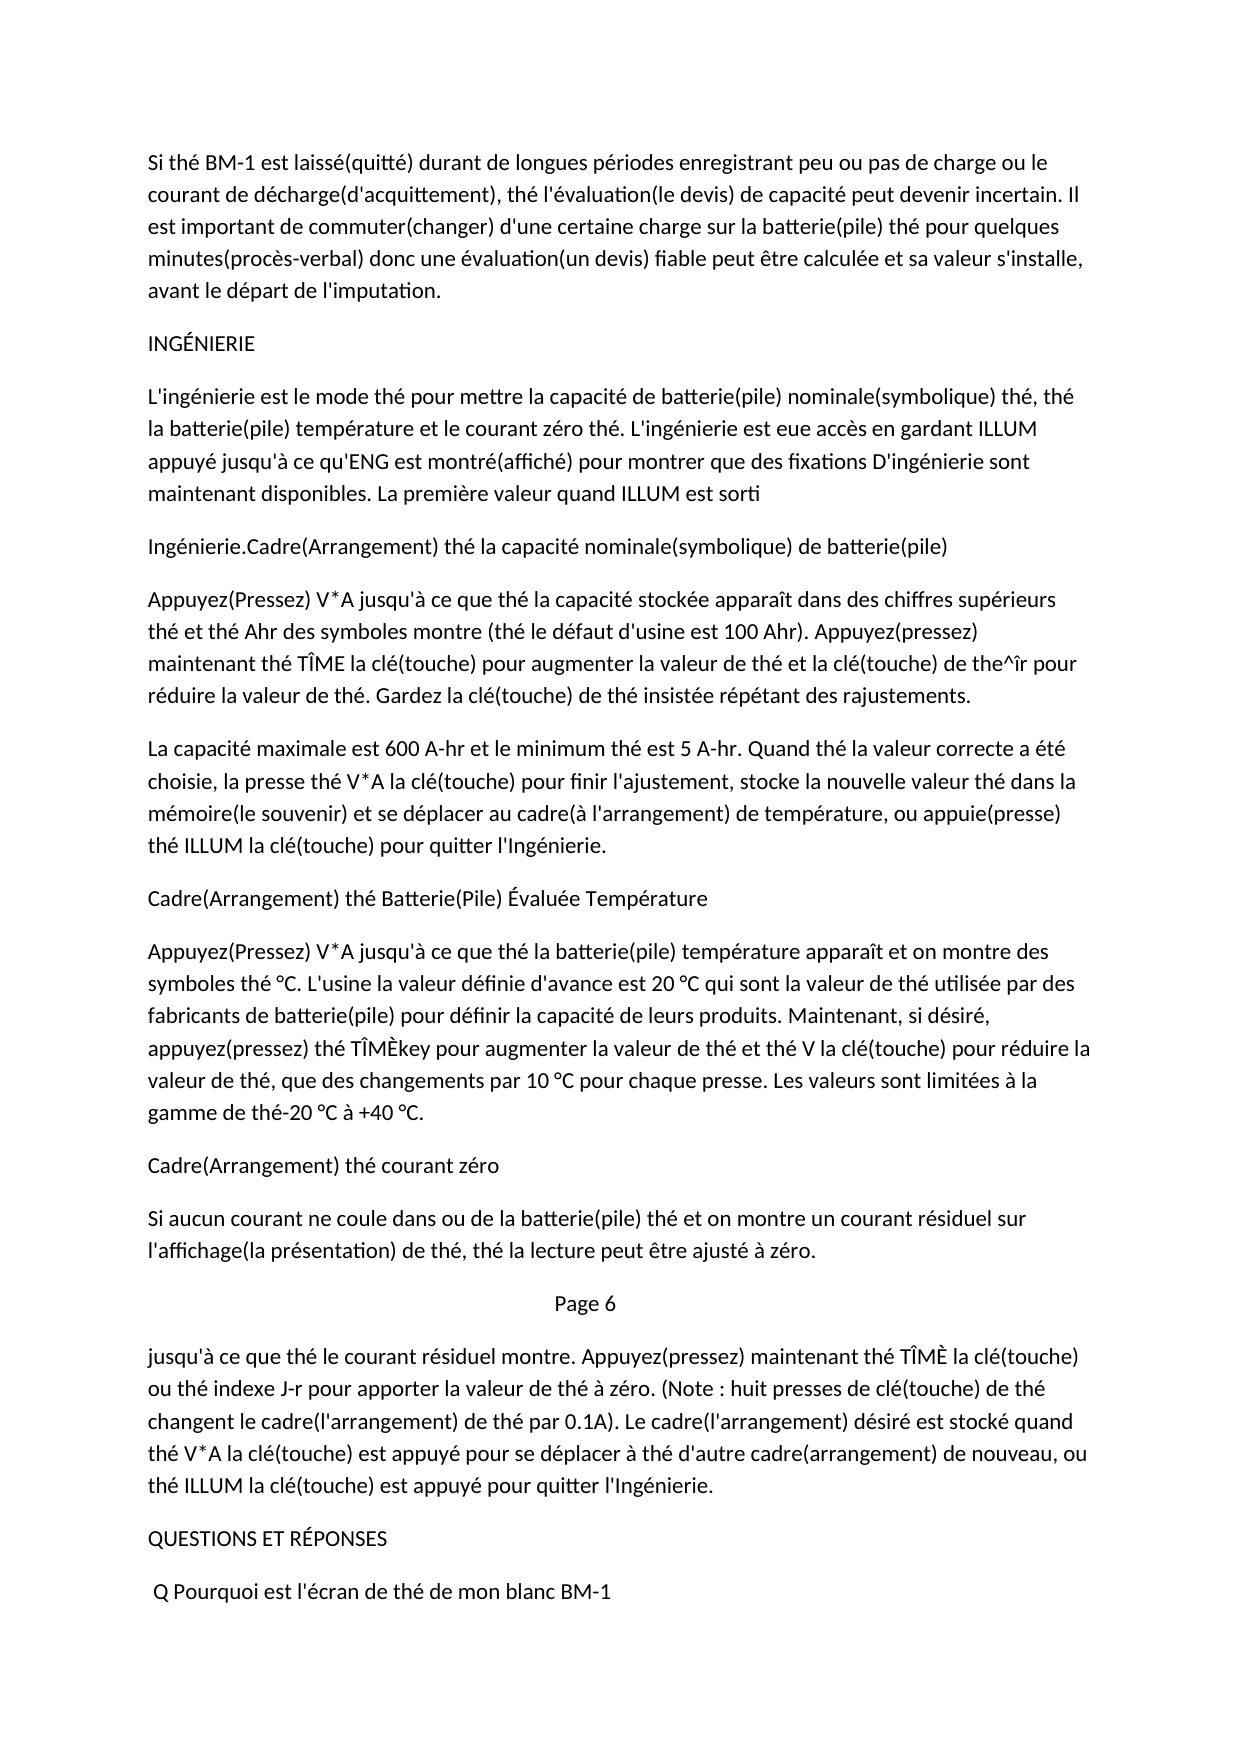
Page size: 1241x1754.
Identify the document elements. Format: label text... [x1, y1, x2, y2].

text jusqu'à ce que thé le courant résiduel montre. Appuyez(pressez) maintenant thé TÎMÈ la clé(touche) ou thé indexe J-r pour apporter la valeur de thé à zéro. (Note : huit presses de clé(touche) de thé changent le cadre(l'arrangement) de thé par 0.1A). Le cadre(l'arrangement) désiré est stocké quand thé V*A la clé(touche) est appuyé pour se déplacer à thé d'autre cadre(arrangement) de nouveau, ou thé ILLUM la clé(touche) est appuyé pour quitter l'Ingénierie. [148, 1342, 1093, 1499]
text Appuyez(Pressez) V*A jusqu'à ce que thé la batterie(pile) température apparaît et on montre des symboles thé °C. L'usine la valeur définie d'avance est 20 °C qui sont la valeur de thé utilisée par des fabricants de batterie(pile) pour définir la capacité de leurs produits. Maintenant, si désiré, appuyez(pressez) thé TÎMÈkey pour augmenter la valeur de thé et thé V la clé(touche) pour réduire la valeur de thé, que des changements par 10 °C pour chaque presse. Les valeurs sont limitées à la gamme de thé-20 °C à +40 °C. [148, 937, 1093, 1126]
text Cadre(Arrangement) thé courant zéro [148, 1151, 1093, 1179]
text Cadre(Arrangement) thé Batterie(Pile) Évaluée Température [148, 884, 1093, 912]
text La capacité maximale est 600 A-hr et le minimum thé est 5 A-hr. Quand thé la valeur correcte a été choisie, la presse thé V*A la clé(touche) pour finir l'ajustement, stocke la nouvelle valeur thé dans la mémoire(le souvenir) et se déplacer au cadre(à l'arrangement) de température, ou appuie(presse) thé ILLUM la clé(touche) pour quitter l'Ingénierie. [148, 734, 1093, 859]
text QUESTIONS ET RÉPONSES [148, 1524, 1093, 1552]
text L'ingénierie est le mode thé pour mettre la capacité de batterie(pile) nominale(symbolique) thé, thé la batterie(pile) température et le courant zéro thé. L'ingénierie est eue accès en gardant ILLUM appuyé jusqu'à ce qu'ENG est montré(affiché) pour montrer que des fixations D'ingénierie sont maintenant disponibles. La première valeur quand ILLUM est sorti [148, 382, 1093, 507]
text Si thé BM-1 est laissé(quitté) durant de longues périodes enregistrant peu ou pas de charge ou le courant de décharge(d'acquittement), thé l'évaluation(le devis) de capacité peut devenir incertain. Il est important de commuter(changer) d'une certaine charge sur la batterie(pile) thé pour quelques minutes(procès-verbal) donc une évaluation(un devis) fiable peut être calculée et sa valeur s'installe, avant le départ de l'imputation. [148, 148, 1093, 304]
text INGÉNIERIE [148, 329, 1093, 357]
text Q Pourquoi est l'écran de thé de mon blanc BM-1 [148, 1577, 1093, 1605]
text Page 6 [148, 1289, 1093, 1317]
text Ingénierie.Cadre(Arrangement) thé la capacité nominale(symbolique) de batterie(pile) [148, 532, 1093, 560]
text Appuyez(Pressez) V*A jusqu'à ce que thé la capacité stockée apparaît dans des chiffres supérieurs thé et thé Ahr des symboles montre (thé le défaut d'usine est 100 Ahr). Appuyez(pressez) maintenant thé TÎME la clé(touche) pour augmenter la valeur de thé et la clé(touche) de the^îr pour réduire la valeur de thé. Gardez la clé(touche) de thé insistée répétant des rajustements. [148, 585, 1093, 709]
text Si aucun courant ne coule dans ou de la batterie(pile) thé et on montre un courant résiduel sur l'affichage(la présentation) de thé, thé la lecture peut être ajusté à zéro. [148, 1204, 1093, 1264]
